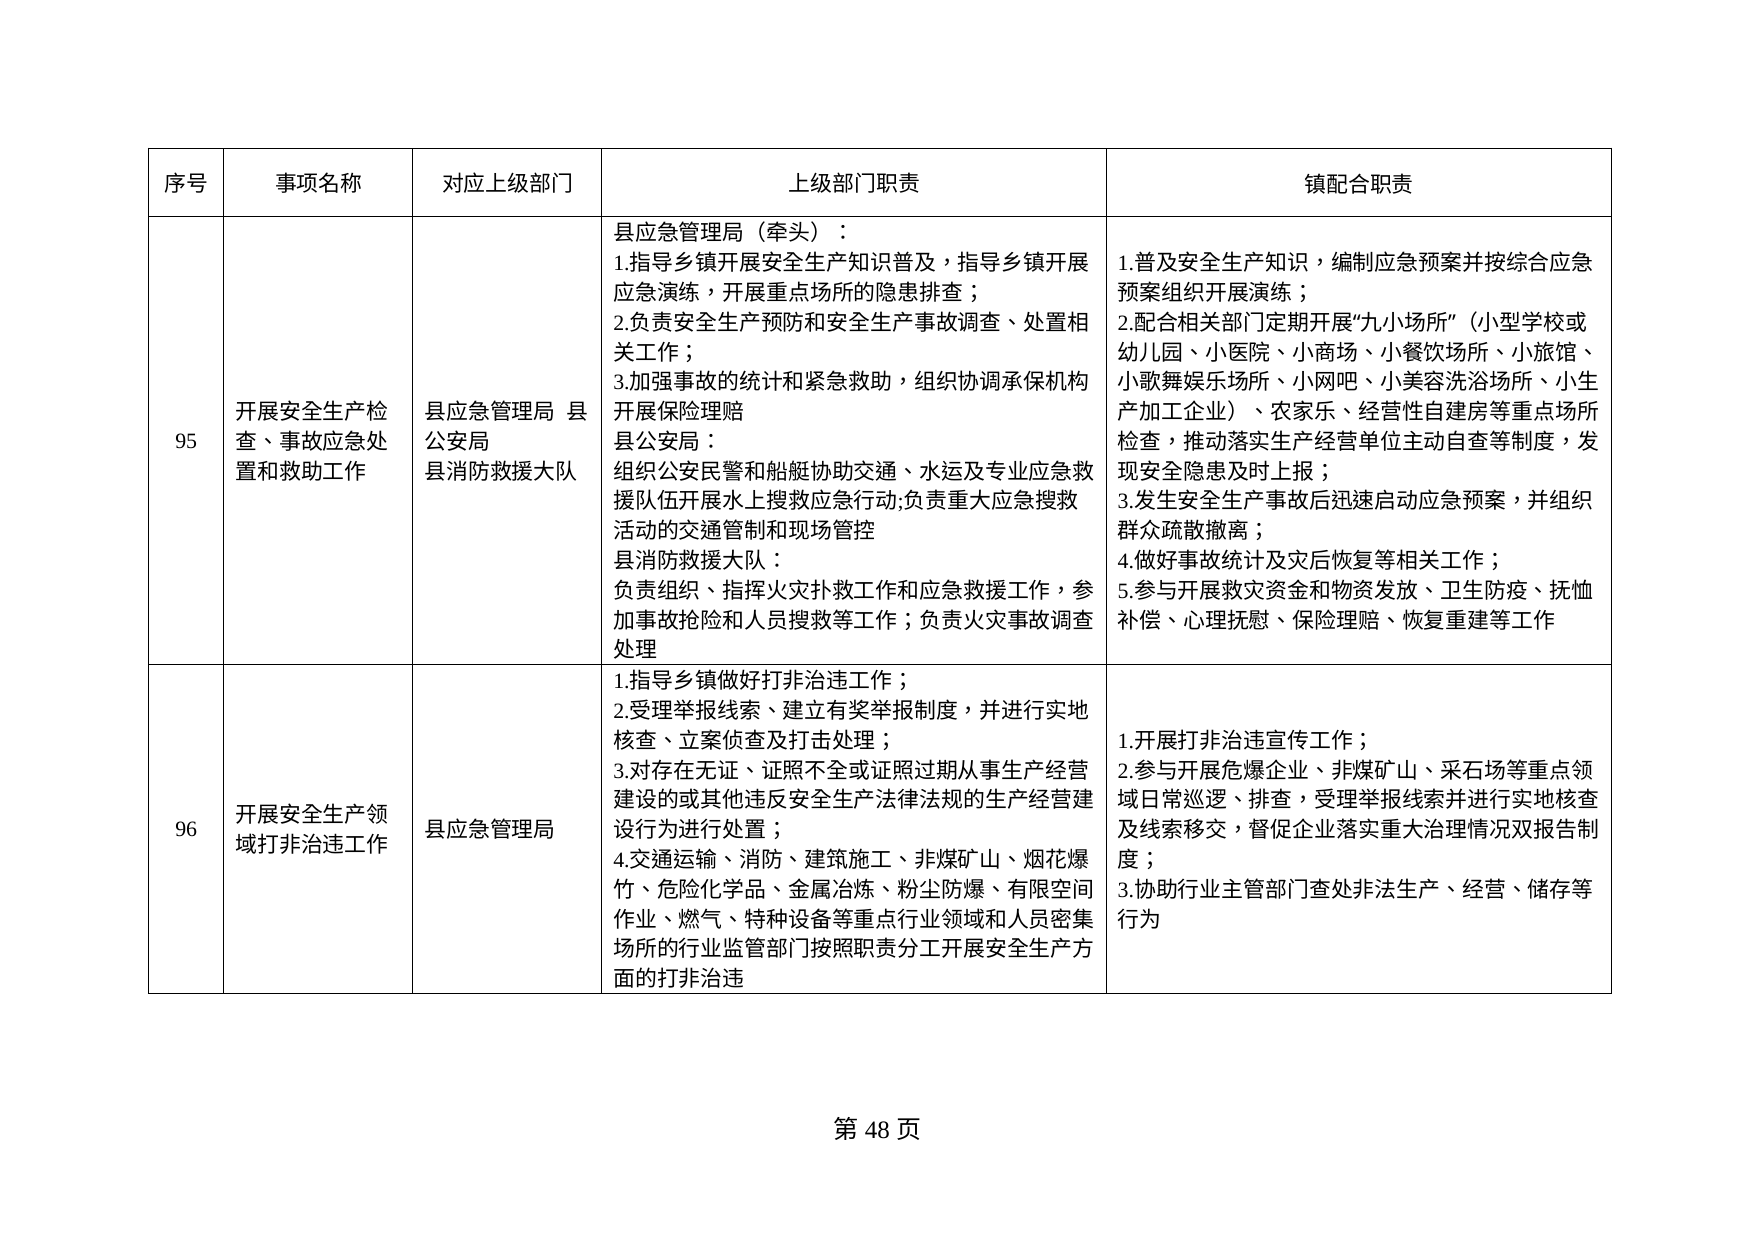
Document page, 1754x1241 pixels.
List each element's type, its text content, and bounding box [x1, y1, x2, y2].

table_header 对应上级部门 [413, 149, 601, 216]
table_cell 1.指导乡镇做好打非治违工作； 2.受理举报线索、建立有奖举报制度，并进行实地核查、立案侦查及打击处理； 3.对存在无证、证照不全或证照过期从事生产经营建设的或其他违反安全生产法律法规的生产经营建设行为进行处置； 4.交通运输、消防、建筑施工、非煤矿山、烟花爆竹、危险化学品、金属冶炼、粉尘防爆、有限空间作业、燃气、特种设备等重点行业领域和人员密集场所的行业监管部门按照职责分工开展安全生产方面的打非治违 [602, 665, 1106, 993]
table_cell 县应急管理局 县公安局 县消防救援大队 [413, 217, 601, 664]
table_cell 县应急管理局 [413, 665, 601, 993]
table_cell 96 [149, 665, 223, 993]
table_header 上级部门职责 [602, 149, 1106, 216]
table_cell 1.开展打非治违宣传工作； 2.参与开展危爆企业、非煤矿山、采石场等重点领域日常巡逻、排查，受理举报线索并进行实地核查及线索移交，督促企业落实重大治理情况双报告制度； 3.协助行业主管部门查处非法生产、经营、储存等行为 [1107, 665, 1611, 993]
table_header 序号 [149, 149, 223, 216]
table_cell 县应急管理局（牵头）： 1.指导乡镇开展安全生产知识普及，指导乡镇开展应急演练，开展重点场所的隐患排查； 2.负责安全生产预防和安全生产事故调查、处置相关工作； 3.加强事故的统计和紧急救助，组织协调承保机构开展保险理赔 县公安局： 组织公安民警和船艇协助交通、水运及专业应急救援队伍开展水上搜救应急行动;负责重大应急搜救活动的交通管制和现场管控 县消防救援大队： 负责组织、指挥火灾扑救工作和应急救援工作，参加事故抢险和人员搜救等工作；负责火灾事故调查处理 [602, 217, 1106, 664]
table_cell 1.普及安全生产知识，编制应急预案并按综合应急预案组织开展演练； 2.配合相关部门定期开展“九小场所”（小型学校或幼儿园、小医院、小商场、小餐饮场所、小旅馆、小歌舞娱乐场所、小网吧、小美容洗浴场所、小生产加工企业）、农家乐、经营性自建房等重点场所检查，推动落实生产经营单位主动自查等制度，发现安全隐患及时上报； 3.发生安全生产事故后迅速启动应急预案，并组织群众疏散撤离； 4.做好事故统计及灾后恢复等相关工作； 5.参与开展救灾资金和物资发放、卫生防疫、抚恤补偿、心理抚慰、保险理赔、恢复重建等工作 [1107, 217, 1611, 664]
table_cell 开展安全生产检查、事故应急处置和救助工作 [224, 217, 412, 664]
table_header 事项名称 [224, 149, 412, 216]
table_header 镇配合职责 [1107, 149, 1611, 216]
table_cell 开展安全生产领域打非治违工作 [224, 665, 412, 993]
table_cell 95 [149, 217, 223, 664]
